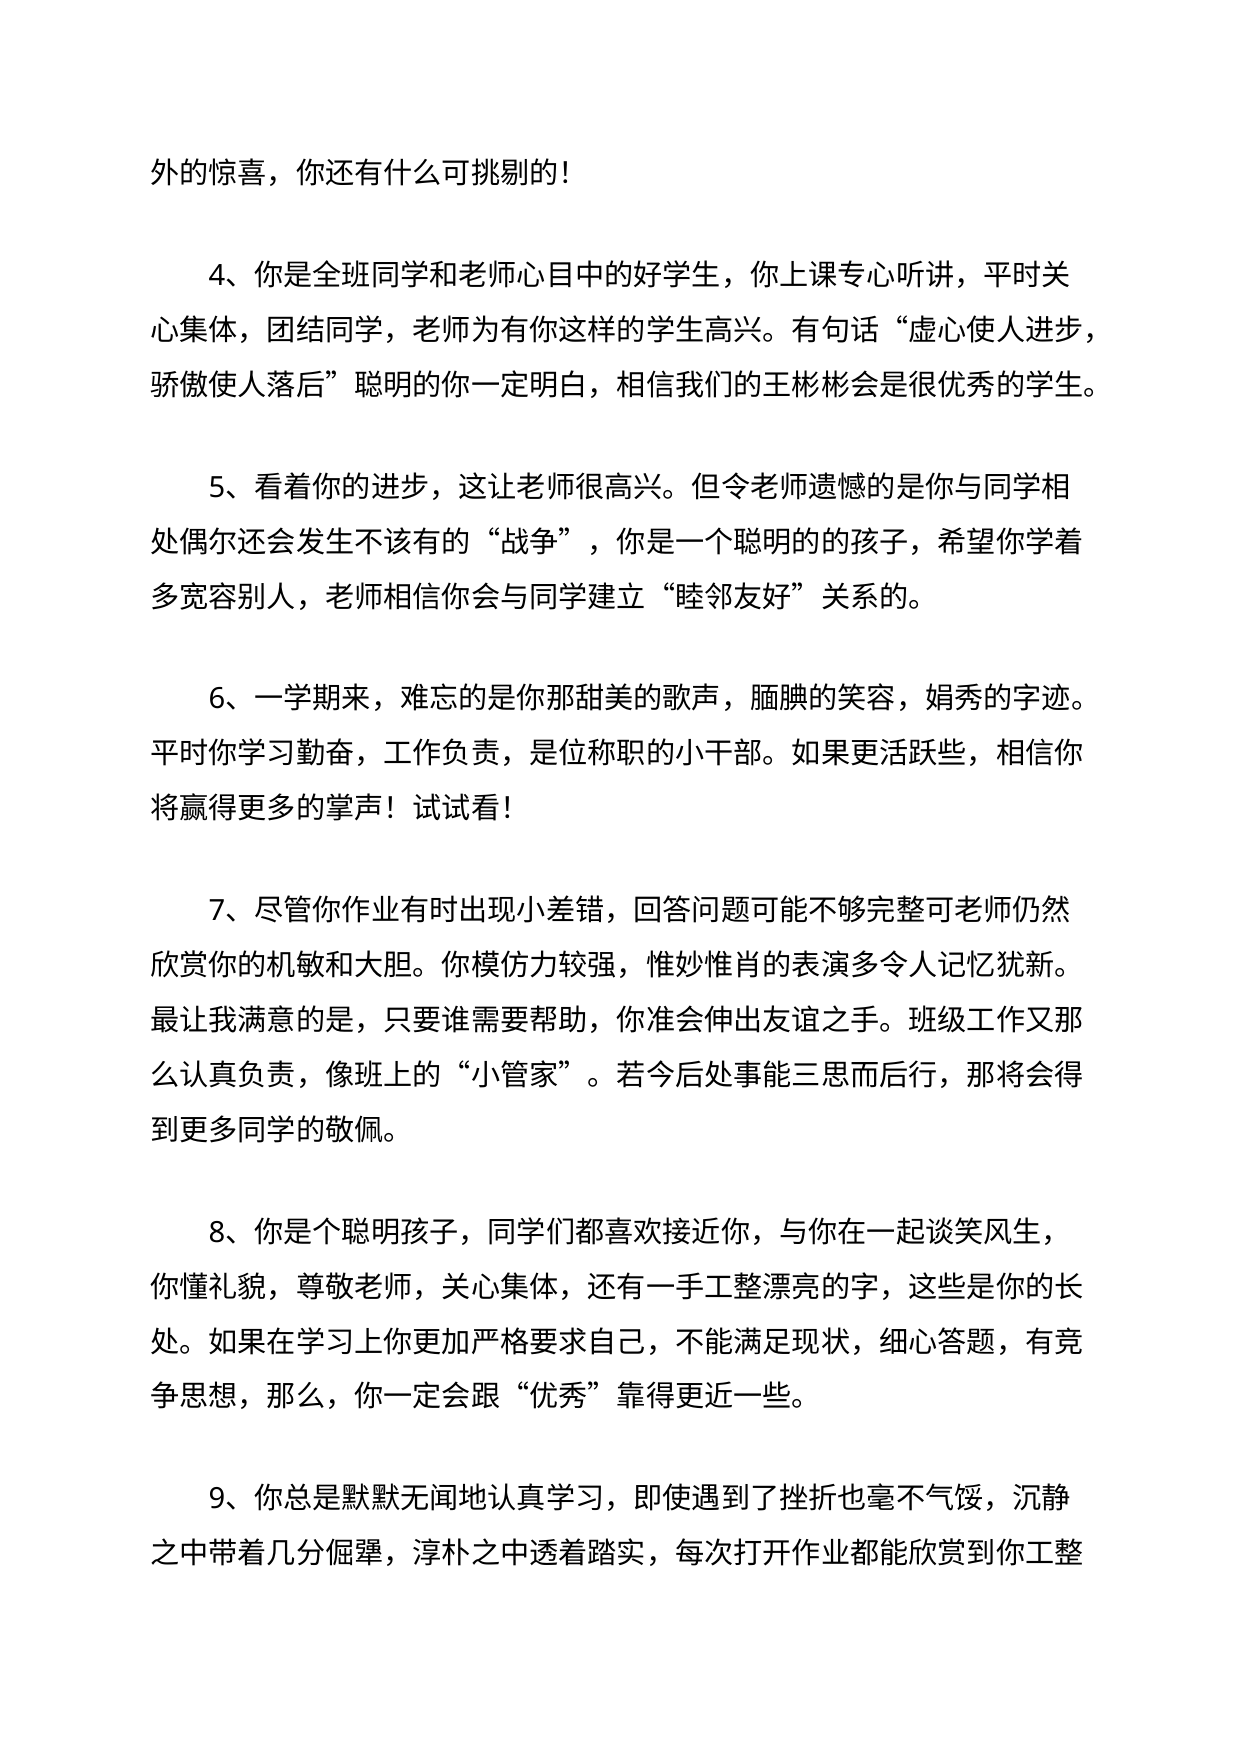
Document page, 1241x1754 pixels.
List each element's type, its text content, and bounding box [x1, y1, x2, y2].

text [150, 1475, 1090, 1572]
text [150, 150, 1090, 192]
text 8、你是个聪明孩子，同学们都喜欢接近你，与你在一起谈笑风生，你懂礼貌，尊敬老师，关心集体，还有一手工整漂亮的字，这些是你的长处。如果在学习上你更加严格要求自己，不能满足现状，细心答题，有竞争思想，那么，你一定会跟“优秀”靠得更近一些。 [150, 1208, 1090, 1415]
text 5、看着你的进步，这让老师很高兴。但令老师遗憾的是你与同学相处偶尔还会发生不该有的“战争”，你是一个聪明的的孩子，希望你学着多宽容别人，老师相信你会与同学建立“睦邻友好”关系的。 [150, 463, 1090, 616]
text 7、尽管你作业有时出现小差错，回答问题可能不够完整可老师仍然欣赏你的机敏和大胆。你模仿力较强，惟妙惟肖的表演多令人记忆犹新。最让我满意的是，只要谁需要帮助，你准会伸出友谊之手。班级工作又那么认真负责，像班上的“小管家”。若今后处事能三思而后行，那将会得到更多同学的敬佩。 [150, 887, 1090, 1149]
text 4、你是全班同学和老师心目中的好学生，你上课专心听讲，平时关心集体，团结同学，老师为有你这样的学生高兴。有句话“虚心使人进步，骄傲使人落后”聪明的你一定明白，相信我们的王彬彬会是很优秀的学生。 [150, 252, 1090, 404]
text 6、一学期来，难忘的是你那甜美的歌声，腼腆的笑容，娟秀的字迹。平时你学习勤奋，工作负责，是位称职的小干部。如果更活跃些，相信你将赢得更多的掌声！试试看！ [150, 675, 1090, 827]
